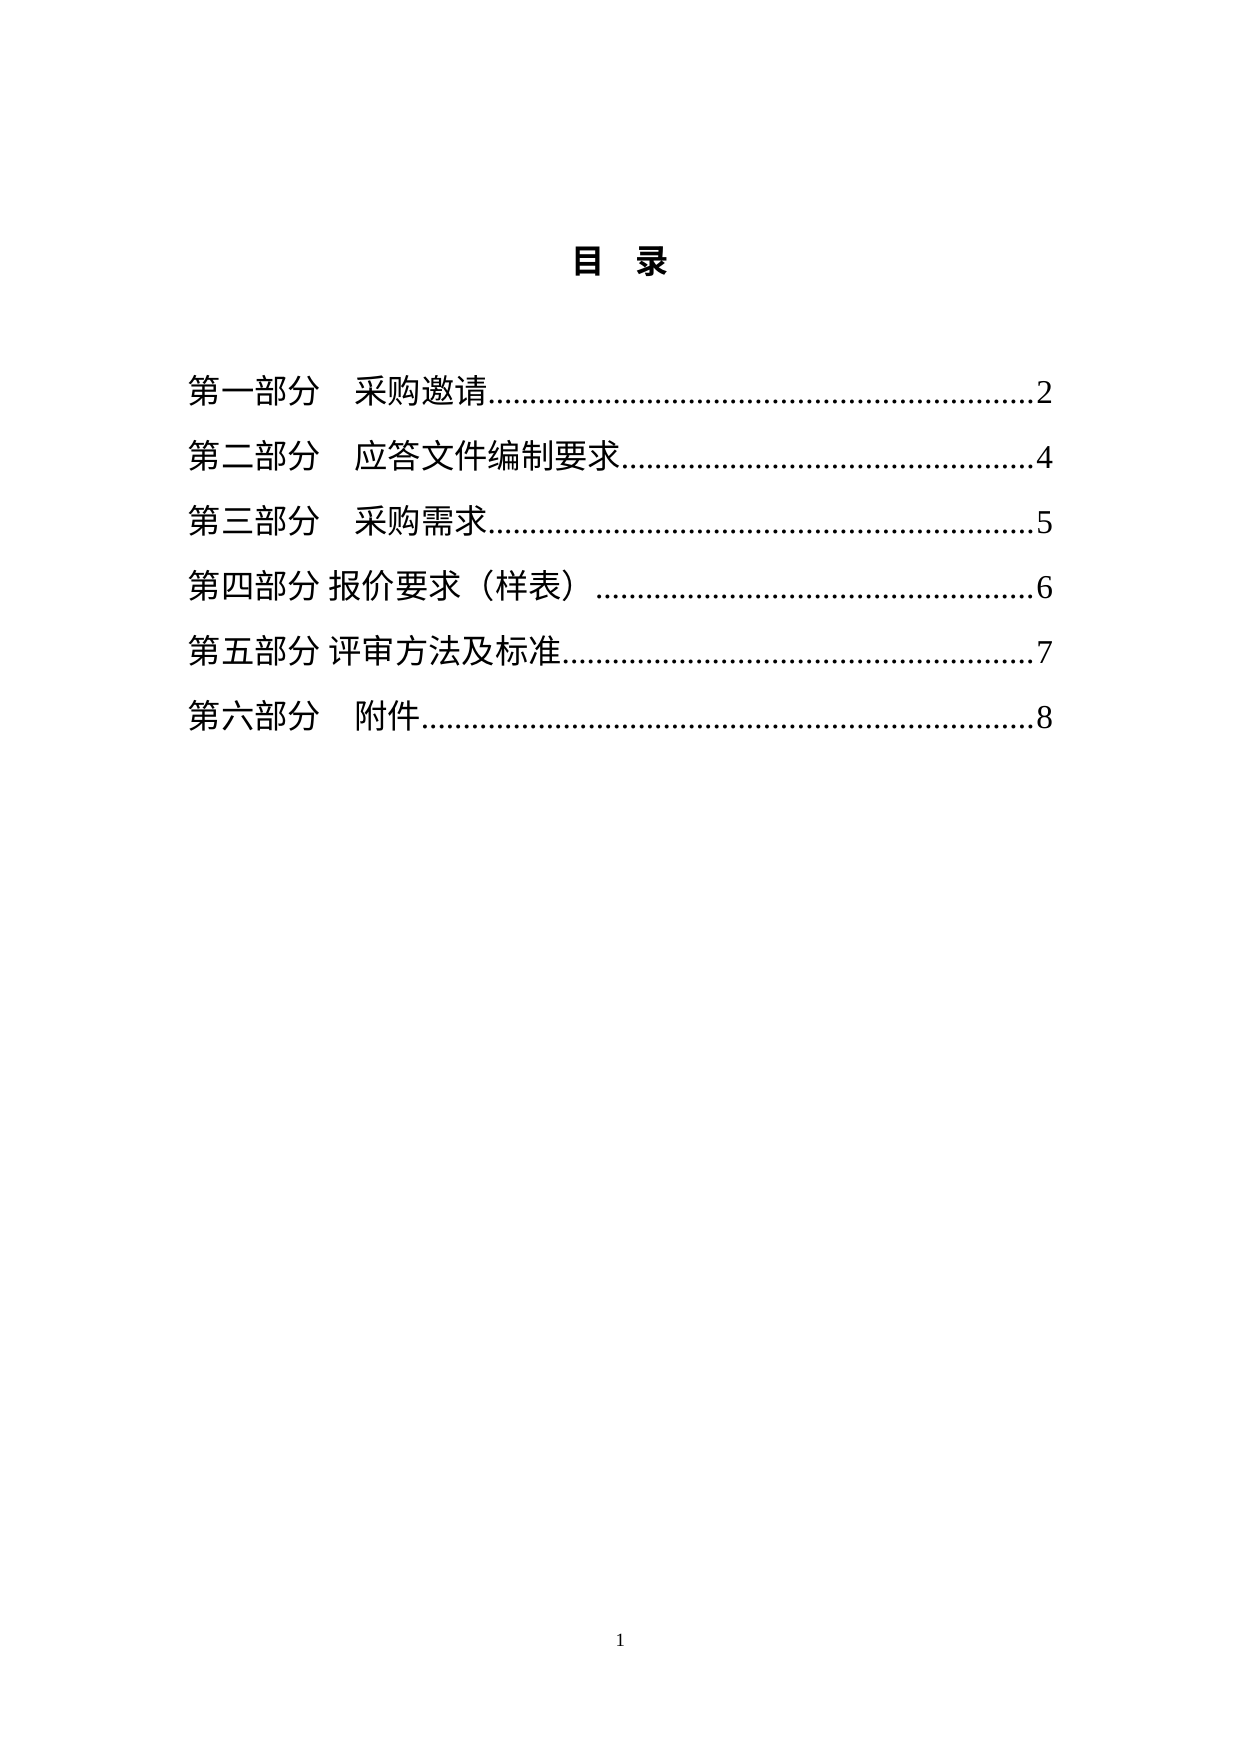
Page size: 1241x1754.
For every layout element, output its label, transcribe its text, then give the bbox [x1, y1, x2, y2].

text 第三部分 采购需求 5 [187, 487, 1053, 552]
text 目 录 [187, 227, 1053, 292]
text 第四部分 报价要求（样表） 6 [187, 552, 1053, 617]
text 第五部分 评审方法及标准 7 [187, 617, 1053, 682]
text 第六部分 附件 8 [187, 682, 1053, 747]
text 第二部分 应答文件编制要求 4 [187, 422, 1053, 487]
text 第一部分 采购邀请 2 [187, 357, 1053, 422]
